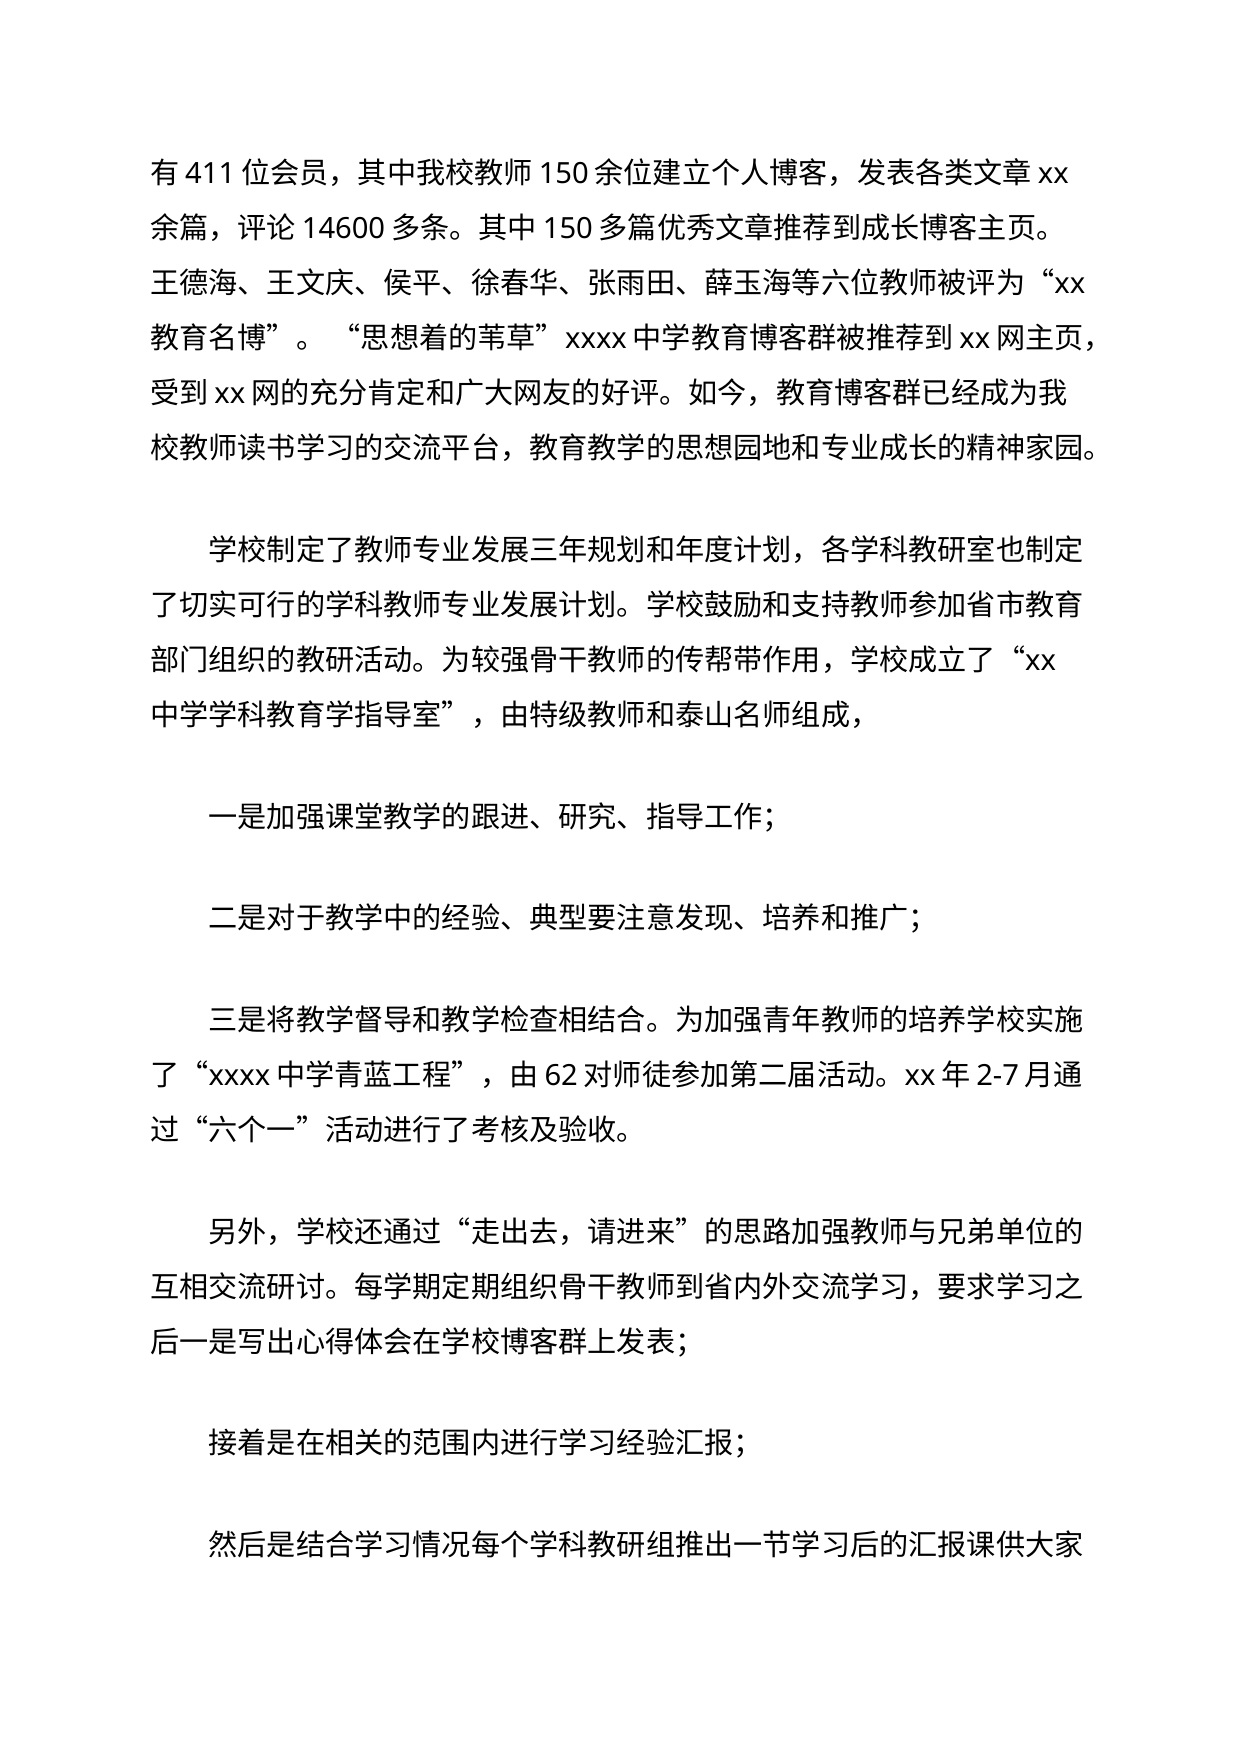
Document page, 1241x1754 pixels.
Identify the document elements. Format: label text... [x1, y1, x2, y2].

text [150, 1522, 1090, 1564]
text 三是将教学督导和教学检查相结合。为加强青年教师的培养学校实施了“xxxx中学青蓝工程”，由62对师徒参加第二届活动。xx年2-7月通过“六个一”活动进行了考核及验收。 [150, 997, 1090, 1149]
text 接着是在相关的范围内进行学习经验汇报； [150, 1420, 1090, 1462]
text 学校制定了教师专业发展三年规划和年度计划，各学科教研室也制定了切实可行的学科教师专业发展计划。学校鼓励和支持教师参加省市教育部门组织的教研活动。为较强骨干教师的传帮带作用，学校成立了“xx中学学科教育学指导室”，由特级教师和泰山名师组成， [150, 527, 1090, 734]
text 二是对于教学中的经验、典型要注意发现、培养和推广； [150, 895, 1090, 937]
text 另外，学校还通过“走出去，请进来”的思路加强教师与兄弟单位的互相交流研讨。每学期定期组织骨干教师到省内外交流学习，要求学习之后一是写出心得体会在学校博客群上发表； [150, 1208, 1090, 1361]
text 一是加强课堂教学的跟进、研究、指导工作； [150, 793, 1090, 836]
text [150, 150, 1090, 467]
